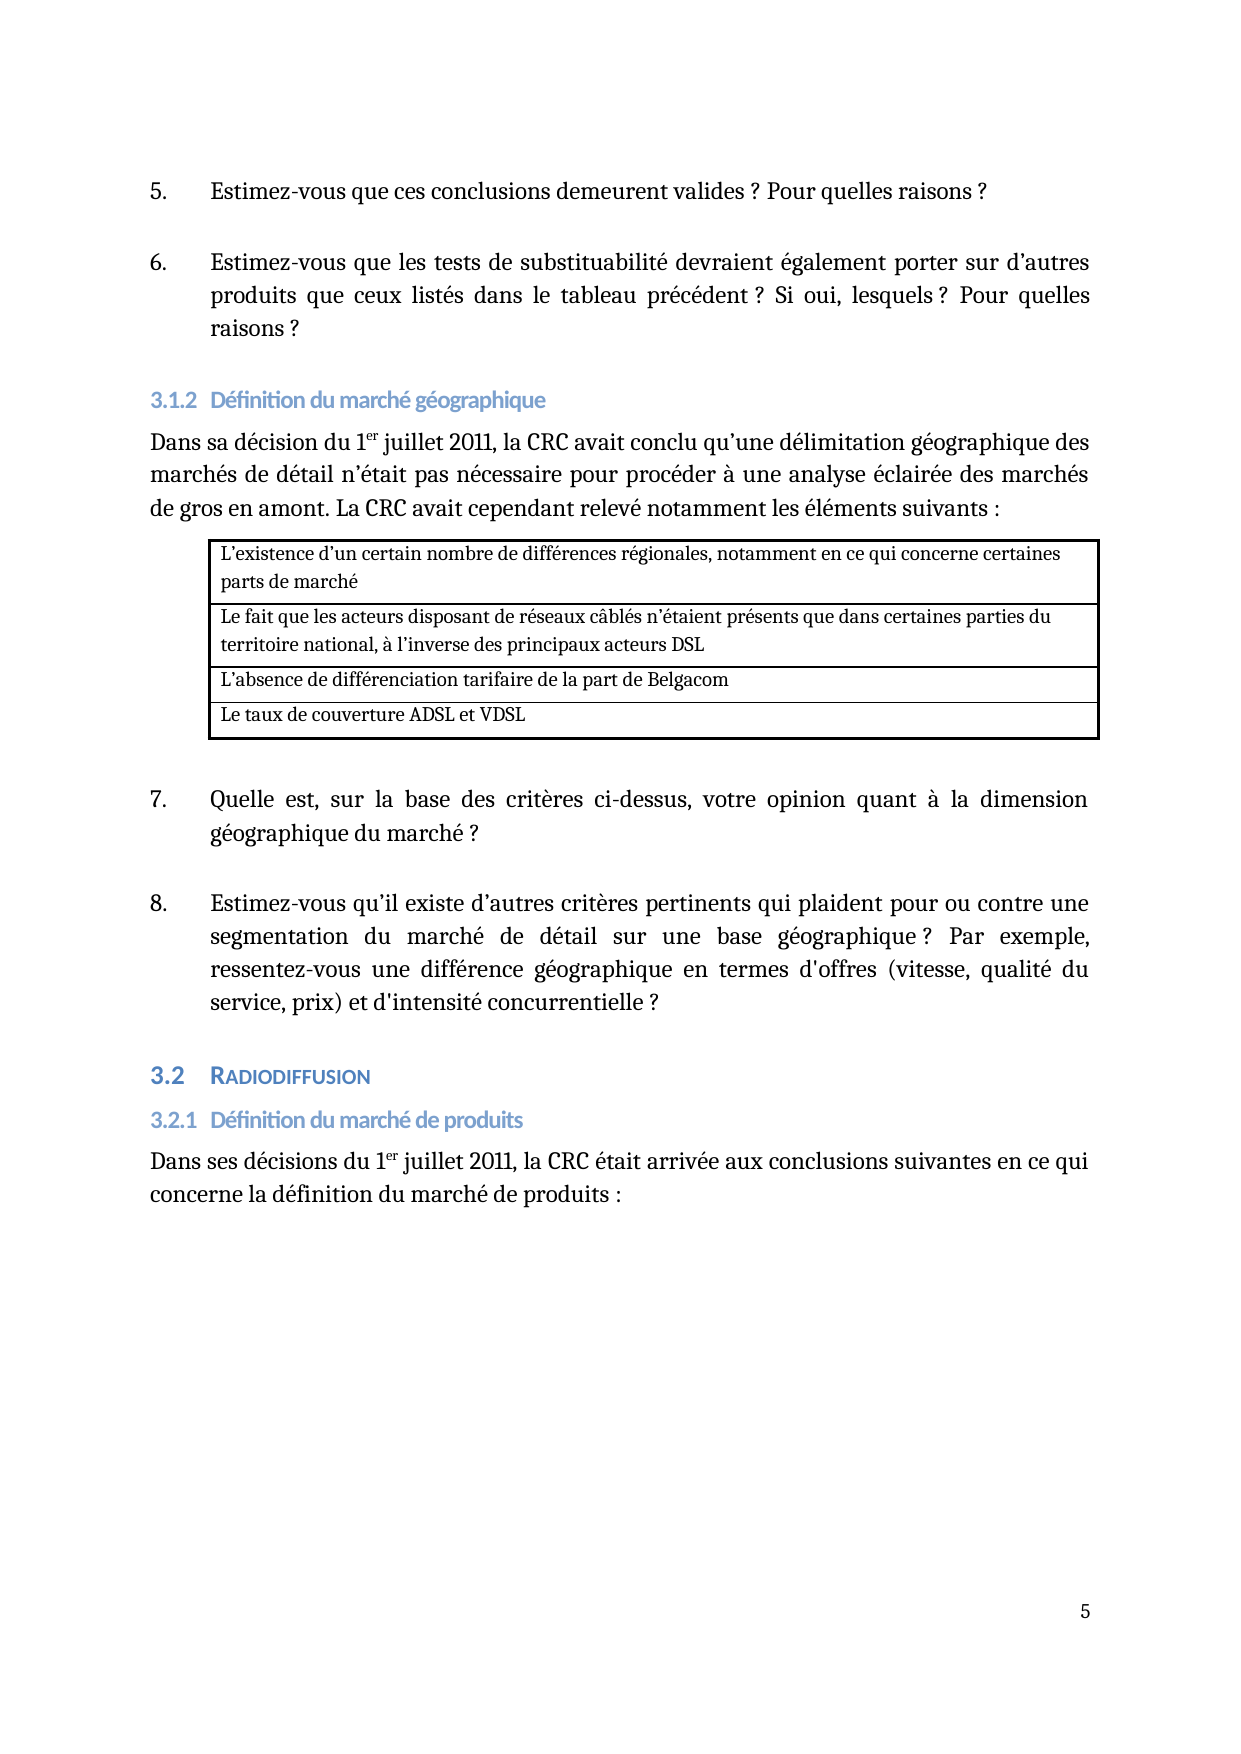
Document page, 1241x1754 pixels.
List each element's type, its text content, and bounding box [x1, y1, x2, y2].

text Dans sa décision du 1er juillet 2011, la CRC avait conclu qu’une délimitation géographique des marchés de détail n’était pas nécessaire pour procéder à une analyse éclairée des marchés de gros en amont. La CRC avait cependant relevé notamment les éléments suivants : [150, 427, 1090, 522]
text Estimez-vous que les tests de substituabilité devraient également porter sur d’autres produits que ceux listés dans le tableau précédent ? Si oui, lesquels ? Pour quelles raisons ? [150, 248, 1090, 343]
table_cell Le fait que les acteurs disposant de réseaux câblés n’étaient présents que dans certaines parties du territoire national, à l’inverse des principaux acteurs DSL [211, 605, 1097, 666]
subtitle Définition du marché de produits [150, 1104, 1090, 1134]
table_header L’existence d’un certain nombre de différences régionales, notamment en ce qui concerne certaines parts de marché [211, 542, 1097, 603]
text Dans ses décisions du 1er juillet 2011, la CRC était arrivée aux conclusions suivantes en ce qui concerne la définition du marché de produits : [150, 1147, 1090, 1209]
table_cell Le taux de couverture ADSL et VDSL [211, 703, 1097, 737]
text Estimez-vous qu’il existe d’autres critères pertinents qui plaident pour ou contre une segmentation du marché de détail sur une base géographique ? Par exemple, ressentez-vous une différence géographique en termes d'offres (vitesse, qualité du service, prix) et d'intensité concurrentielle ? [150, 889, 1090, 1017]
subtitle Définition du marché géographique [150, 384, 1090, 415]
table_cell L’absence de différenciation tarifaire de la part de Belgacom [211, 668, 1097, 701]
subtitle Radiodiffusion [150, 1058, 1090, 1092]
text Quelle est, sur la base des critères ci-dessus, votre opinion quant à la dimension géographique du marché ? [150, 785, 1090, 847]
text Estimez-vous que ces conclusions demeurent valides ? Pour quelles raisons ? [150, 177, 1090, 206]
